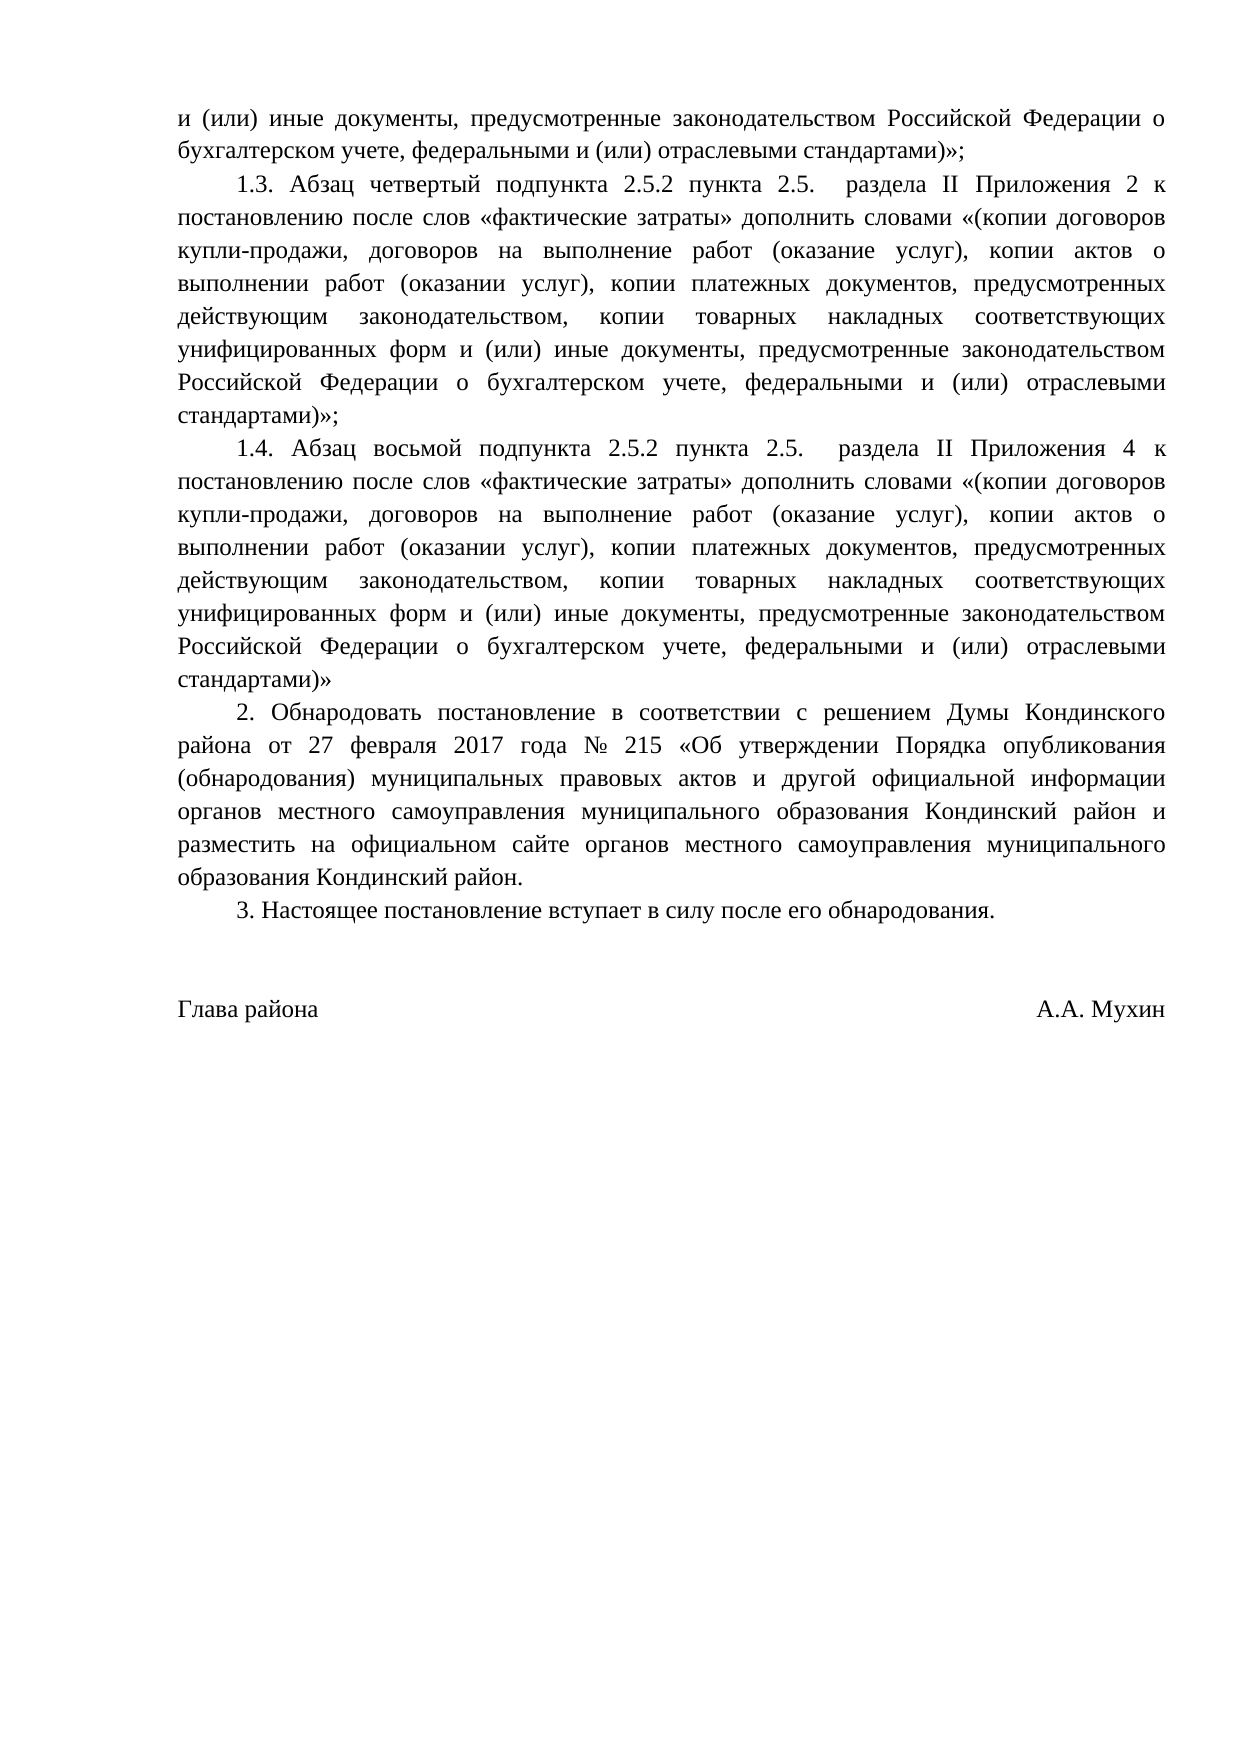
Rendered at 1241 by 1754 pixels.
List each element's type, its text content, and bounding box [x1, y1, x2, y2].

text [177, 103, 1166, 164]
text 2. Обнародовать постановление в соответствии с решением Думы Кондинского района от 27 февраля 2017 года № 215 «Об утверждении Порядка опубликования (обнародования) муниципальных правовых актов и другой официальной информации органов местного самоуправления муниципального образования Кондинский район и разместить на официальном сайте органов местного самоуправления муниципального образования Кондинский район. [177, 697, 1166, 891]
text 1.3. Абзац четвертый подпункта 2.5.2 пункта 2.5. раздела II Приложения 2 к постановлению после слов «фактические затраты» дополнить словами «(копии договоров купли-продажи, договоров на выполнение работ (оказание услуг), копии актов о выполнении работ (оказании услуг), копии платежных документов, предусмотренных действующим законодательством, копии товарных накладных соответствующих унифицированных форм и (или) иные документы, предусмотренные законодательством Российской Федерации о бухгалтерском учете, федеральными и (или) отраслевыми стандартами)»; [177, 169, 1166, 428]
text 1.4. Абзац восьмой подпункта 2.5.2 пункта 2.5. раздела II Приложения 4 к постановлению после слов «фактические затраты» дополнить словами «(копии договоров купли-продажи, договоров на выполнение работ (оказание услуг), копии актов о выполнении работ (оказании услуг), копии платежных документов, предусмотренных действующим законодательством, копии товарных накладных соответствующих унифицированных форм и (или) иные документы, предусмотренные законодательством Российской Федерации о бухгалтерском учете, федеральными и (или) отраслевыми стандартами)» [177, 433, 1166, 693]
text 3. Настоящее постановление вступает в силу после его обнародования. [177, 895, 1166, 924]
text Глава района А.А. Мухин [177, 994, 1166, 1023]
